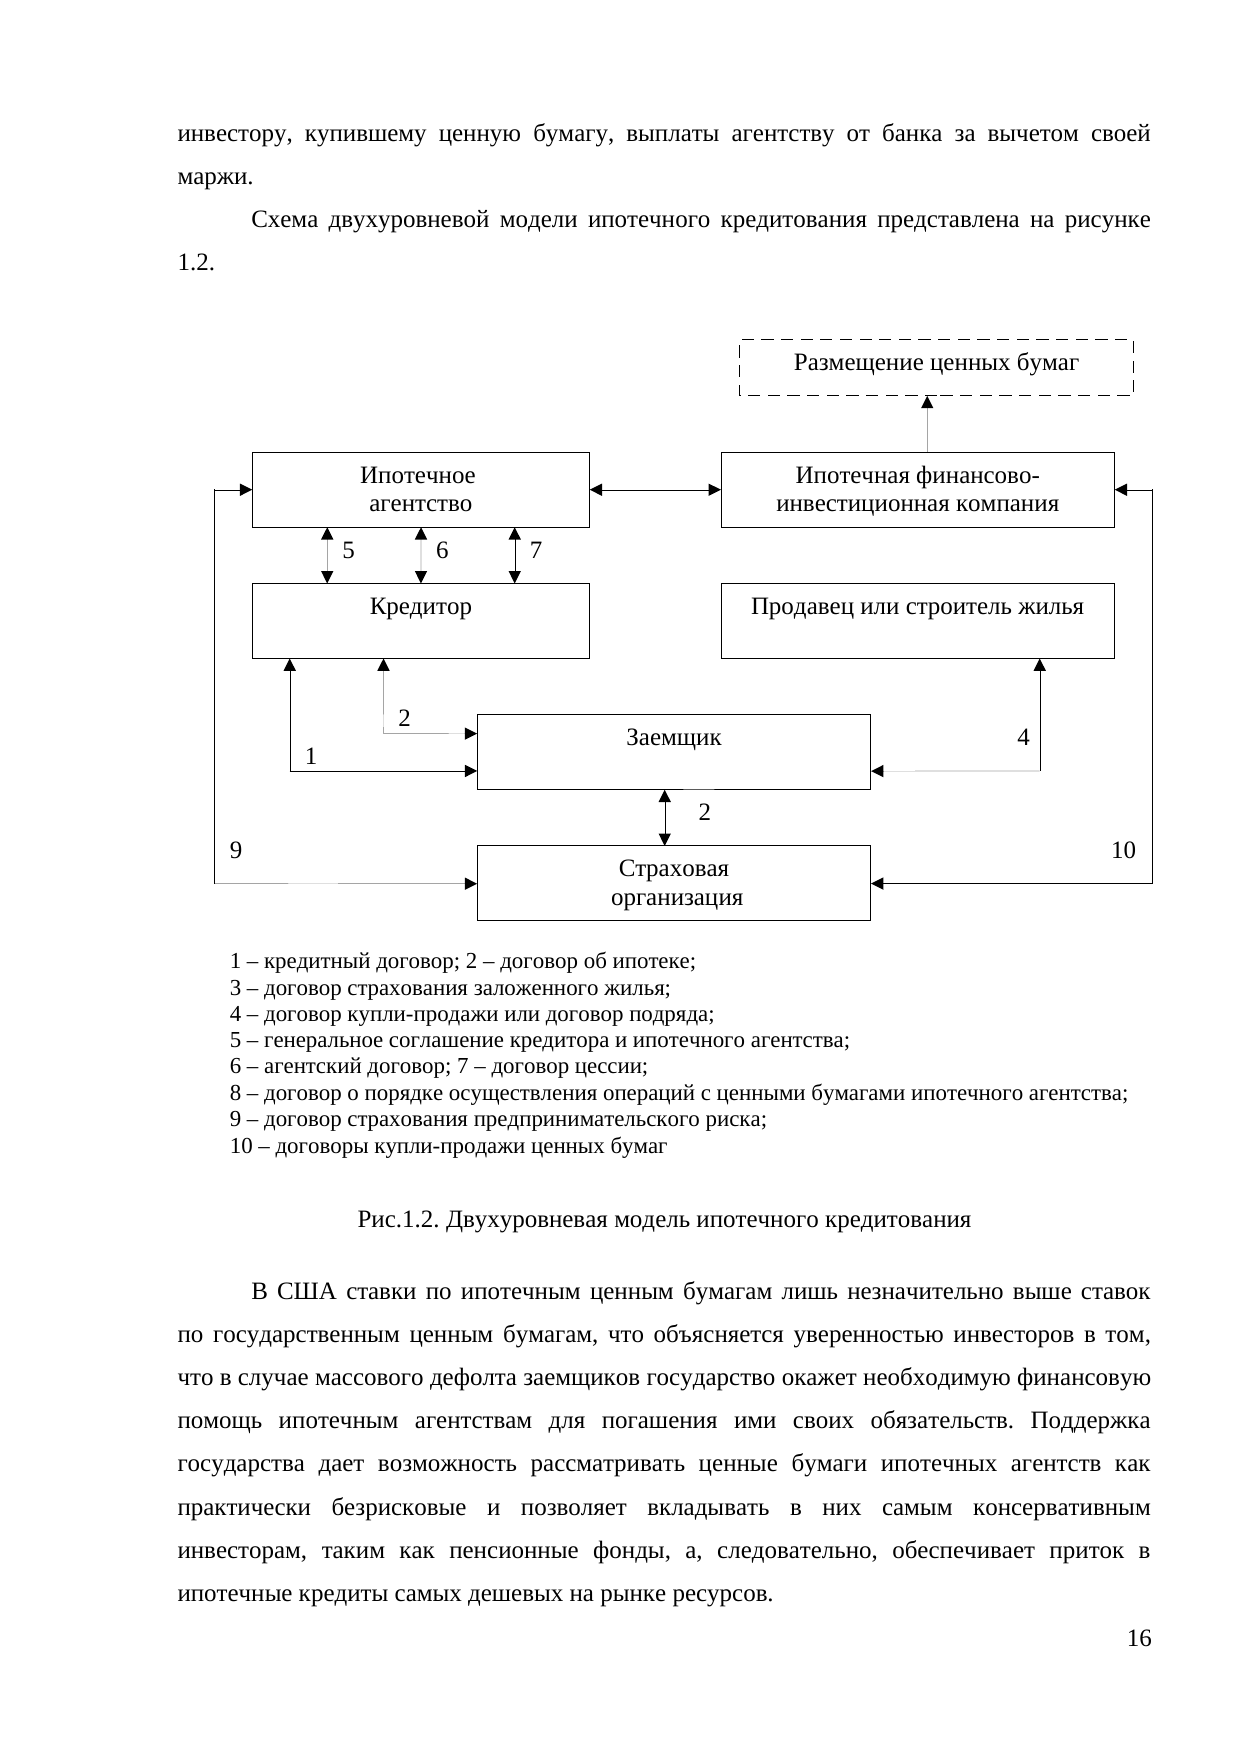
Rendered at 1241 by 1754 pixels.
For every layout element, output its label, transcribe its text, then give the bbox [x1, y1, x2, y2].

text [177, 118, 1152, 190]
text Рис.1.2. Двухуровневая модель ипотечного кредитования [177, 1204, 1152, 1233]
text В США ставки по ипотечным ценным бумагам лишь незначительно выше ставок по государственным ценным бумагам, что объясняется уверенностью инвесторов в том, что в случае массового дефолта заемщиков государство окажет необходимую финансовую помощь ипотечным агентствам для погашения ими своих обязательств. Поддержка государства дает возможность рассматривать ценные бумаги ипотечных агентств как практически безрисковые и позволяет вкладывать в них самым консервативным инвесторам, таким как пенсионные фонды, а, следовательно, обеспечивает приток в ипотечные кредиты самых дешевых на рынке ресурсов. [177, 1276, 1152, 1607]
text Схема двухуровневой модели ипотечного кредитования представлена на рисунке 1.2. [177, 204, 1152, 276]
